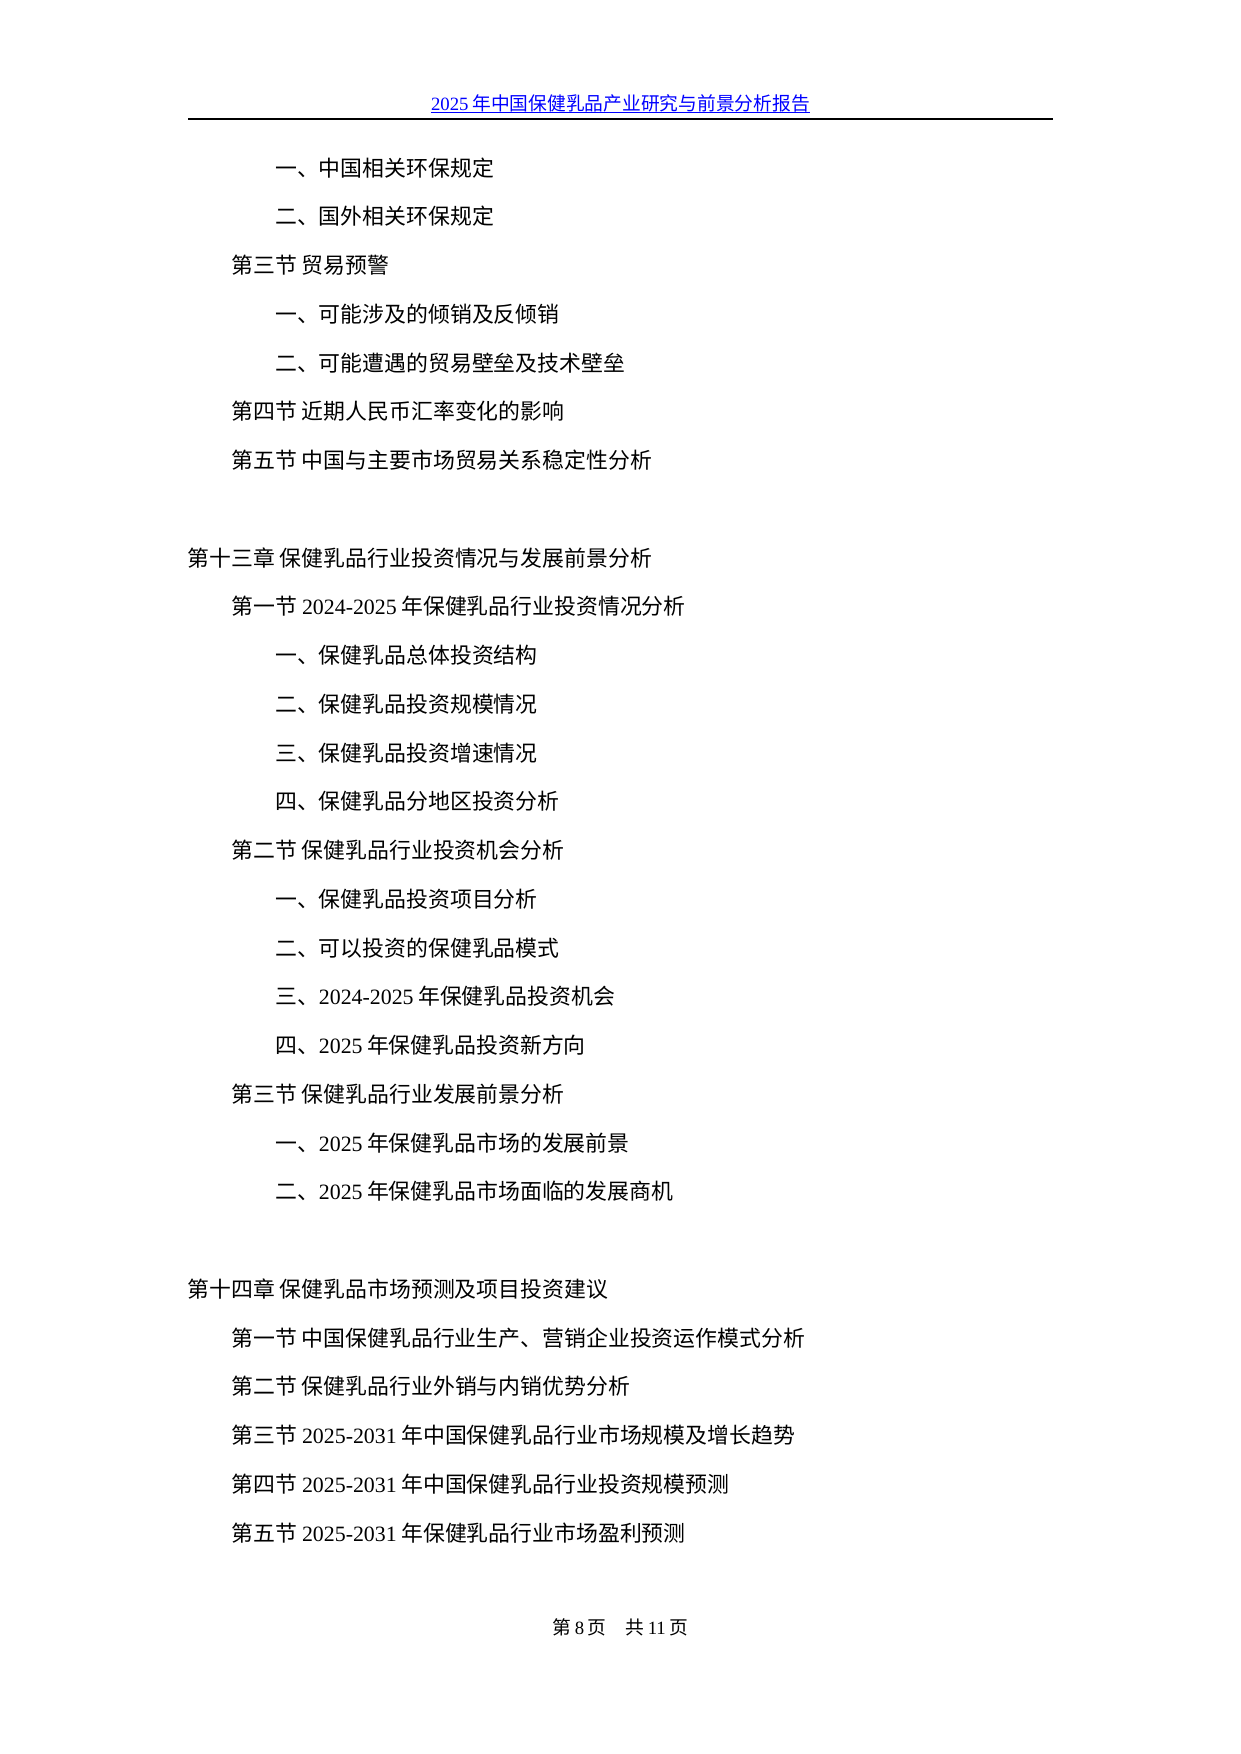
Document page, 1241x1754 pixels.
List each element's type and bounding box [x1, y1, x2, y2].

text [187, 150, 1053, 1548]
